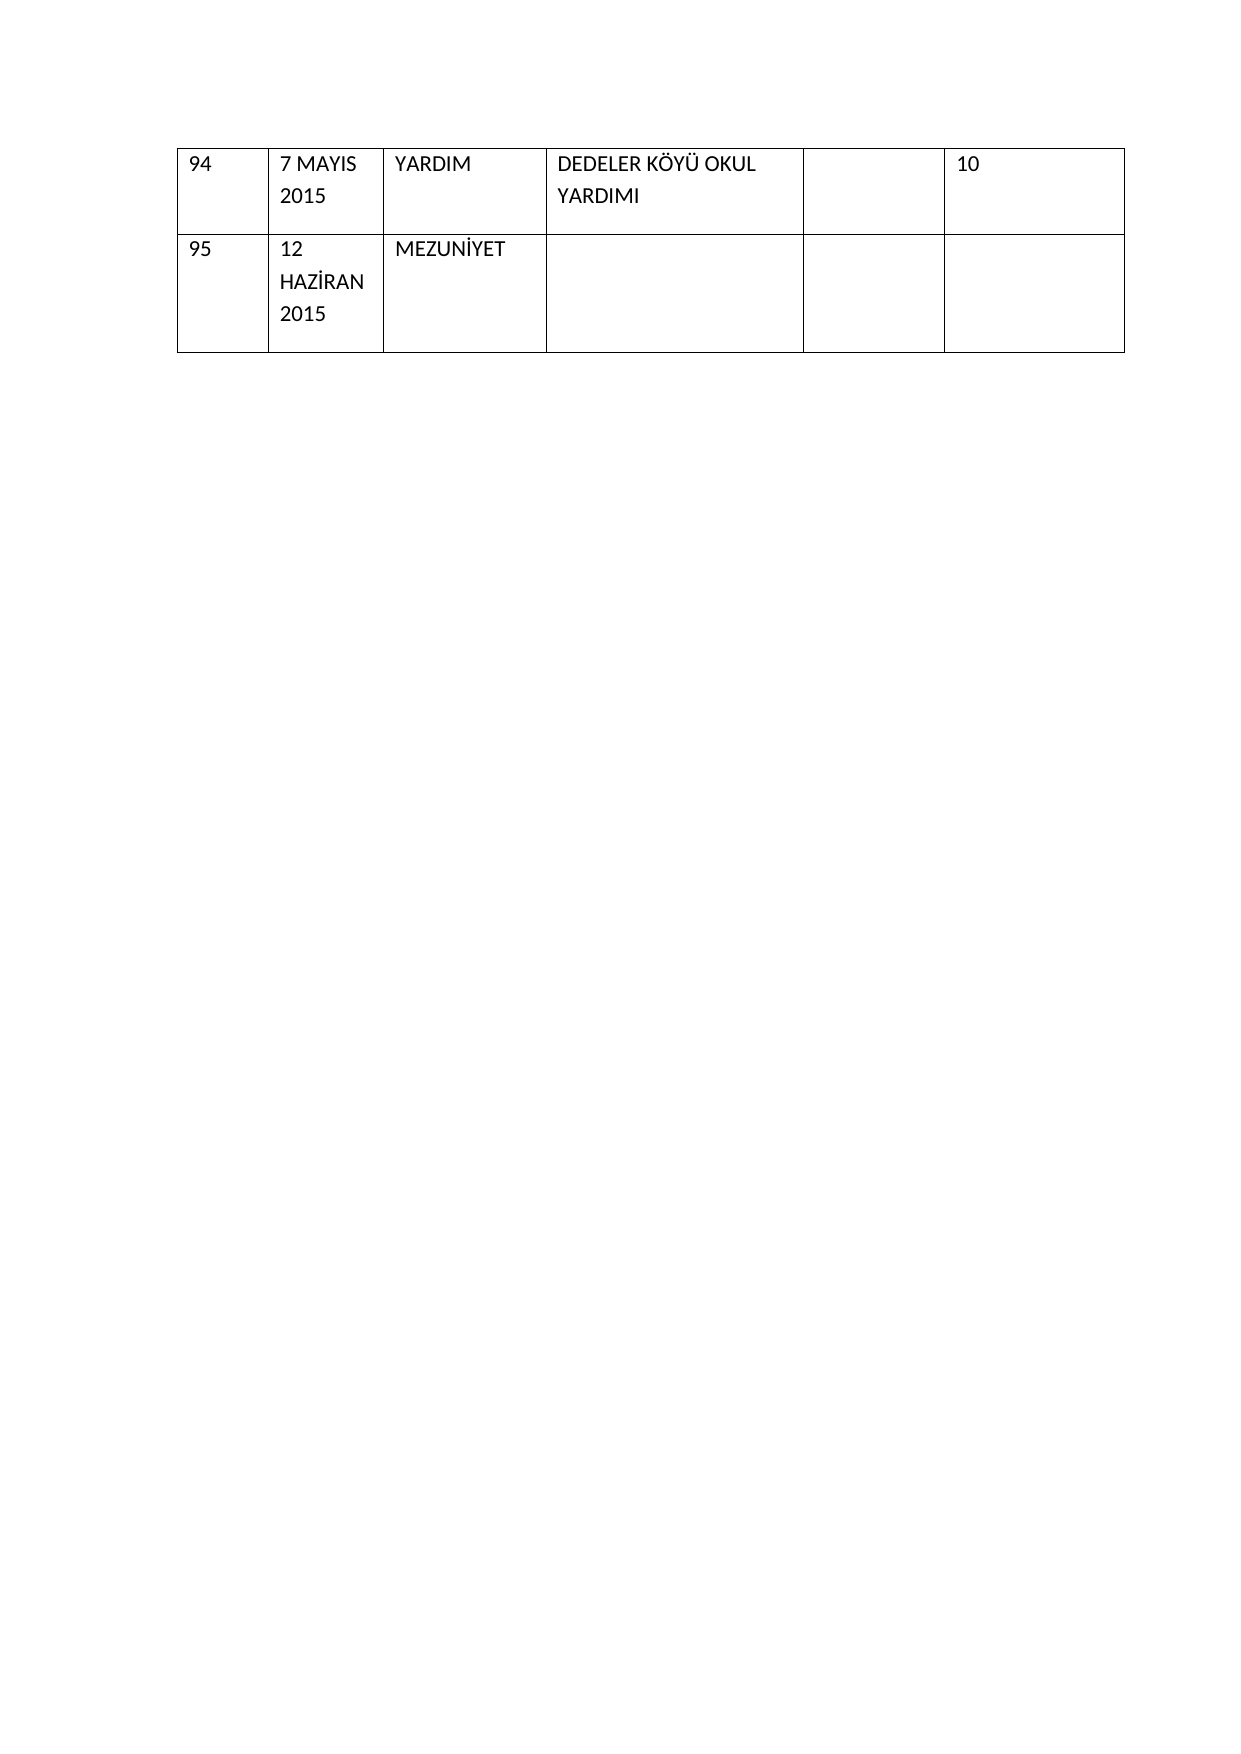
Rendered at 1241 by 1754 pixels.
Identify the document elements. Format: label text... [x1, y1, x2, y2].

table_cell 12 HAZİRAN 2015 [269, 235, 383, 352]
table_cell YARDIM [384, 149, 546, 233]
table_cell 94 [178, 149, 268, 233]
table_cell 10 [945, 149, 1124, 233]
table_cell DEDELER KÖYÜ OKUL YARDIMI [547, 149, 803, 233]
table_cell MEZUNİYET [384, 235, 546, 352]
table_cell [547, 235, 803, 352]
table_cell [804, 149, 944, 233]
table_cell 95 [178, 235, 268, 352]
table_cell [804, 235, 944, 352]
table_cell 7 MAYIS 2015 [269, 149, 383, 233]
table_cell [945, 235, 1124, 352]
